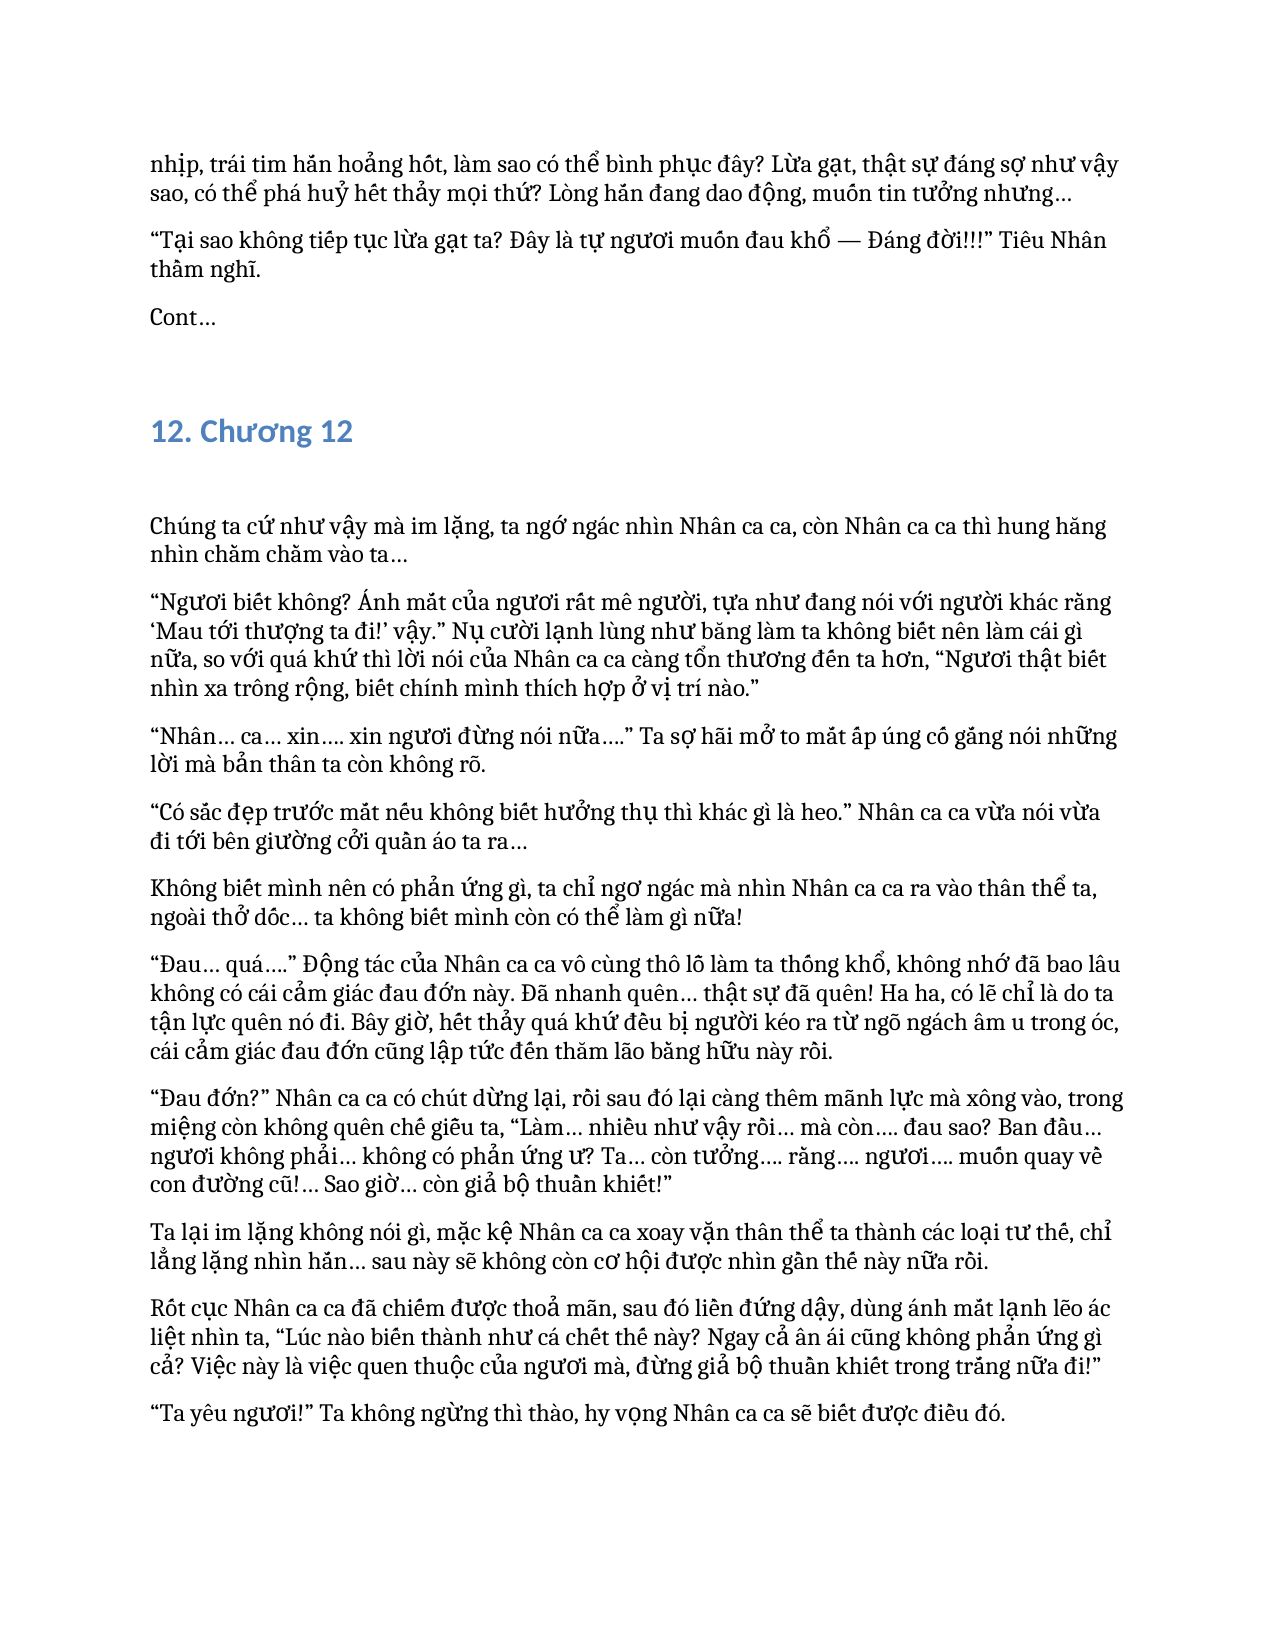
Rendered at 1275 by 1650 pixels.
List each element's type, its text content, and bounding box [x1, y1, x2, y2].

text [150, 150, 1125, 207]
text Cont… [150, 302, 1125, 389]
text Rốt cục Nhân ca ca đã chiếm được thoả mãn, sau đó liền đứng dậy, dùng ánh mắt lạnh lẽo ác liệt nhìn ta, “Lúc nào biến thành như cá chết thế này? Ngay cả ân ái cũng không phản ứng gì cả? Việc này là việc quen thuộc của ngươi mà, đừng giả bộ thuần khiết trong trắng nữa đi!” [150, 1294, 1125, 1380]
subtitle 12. Chương 12 [150, 409, 1125, 450]
text “Có sắc đẹp trước mắt nếu không biết hưởng thụ thì khác gì là heo.” Nhân ca ca vừa nói vừa đi tới bên giường cởi quần áo ta ra… [150, 798, 1125, 855]
text “Ngươi biết không? Ánh mắt của ngươi rất mê người, tựa như đang nói với người khác rằng ‘Mau tới thượng ta đi!’ vậy.” Nụ cười lạnh lùng như băng làm ta không biết nên làm cái gì nữa, so với quá khứ thì lời nói của Nhân ca ca càng tổn thương đến ta hơn, “Ngươi thật biết nhìn xa trông rộng, biết chính mình thích hợp ở vị trí nào.” [150, 588, 1125, 703]
text “Đau… quá….” Động tác của Nhân ca ca vô cùng thô lỗ làm ta thống khổ, không nhớ đã bao lâu không có cái cảm giác đau đớn này. Đã nhanh quên… thật sự đã quên! Ha ha, có lẽ chỉ là do ta tận lực quên nó đi. Bây giờ, hết thảy quá khứ đều bị người kéo ra từ ngõ ngách âm u trong óc, cái cảm giác đau đớn cũng lập tức đến thăm lão bằng hữu này rồi. [150, 950, 1125, 1065]
text “Tại sao không tiếp tục lừa gạt ta? Đây là tự ngươi muốn đau khổ — Đáng đời!!!” Tiêu Nhân thầm nghĩ. [150, 226, 1125, 284]
text Chúng ta cứ như vậy mà im lặng, ta ngớ ngác nhìn Nhân ca ca, còn Nhân ca ca thì hung hăng nhìn chằm chằm vào ta… [150, 454, 1125, 569]
text “Nhân… ca… xin…. xin ngươi đừng nói nữa….” Ta sợ hãi mở to mắt ấp úng cố gắng nói những lời mà bản thân ta còn không rõ. [150, 722, 1125, 779]
text “Đau đớn?” Nhân ca ca có chút dừng lại, rồi sau đó lại càng thêm mãnh lực mà xông vào, trong miệng còn không quên chế giễu ta, “Làm… nhiều như vậy rồi… mà còn…. đau sao? Ban đầu… ngươi không phải… không có phản ứng ư? Ta… còn tưởng…. rằng…. ngươi…. muốn quay về con đường cũ!… Sao giờ… còn giả bộ thuần khiết!” [150, 1084, 1125, 1199]
text Không biết mình nên có phản ứng gì, ta chỉ ngơ ngác mà nhìn Nhân ca ca ra vào thân thể ta, ngoài thở dốc… ta không biết mình còn có thể làm gì nữa! [150, 874, 1125, 932]
text Ta lại im lặng không nói gì, mặc kệ Nhân ca ca xoay vặn thân thể ta thành các loại tư thế, chỉ lẳng lặng nhìn hắn… sau này sẽ không còn cơ hội được nhìn gần thế này nữa rồi. [150, 1218, 1125, 1275]
text “Ta yêu ngươi!” Ta không ngừng thì thào, hy vọng Nhân ca ca sẽ biết được điều đó. [150, 1399, 1125, 1428]
